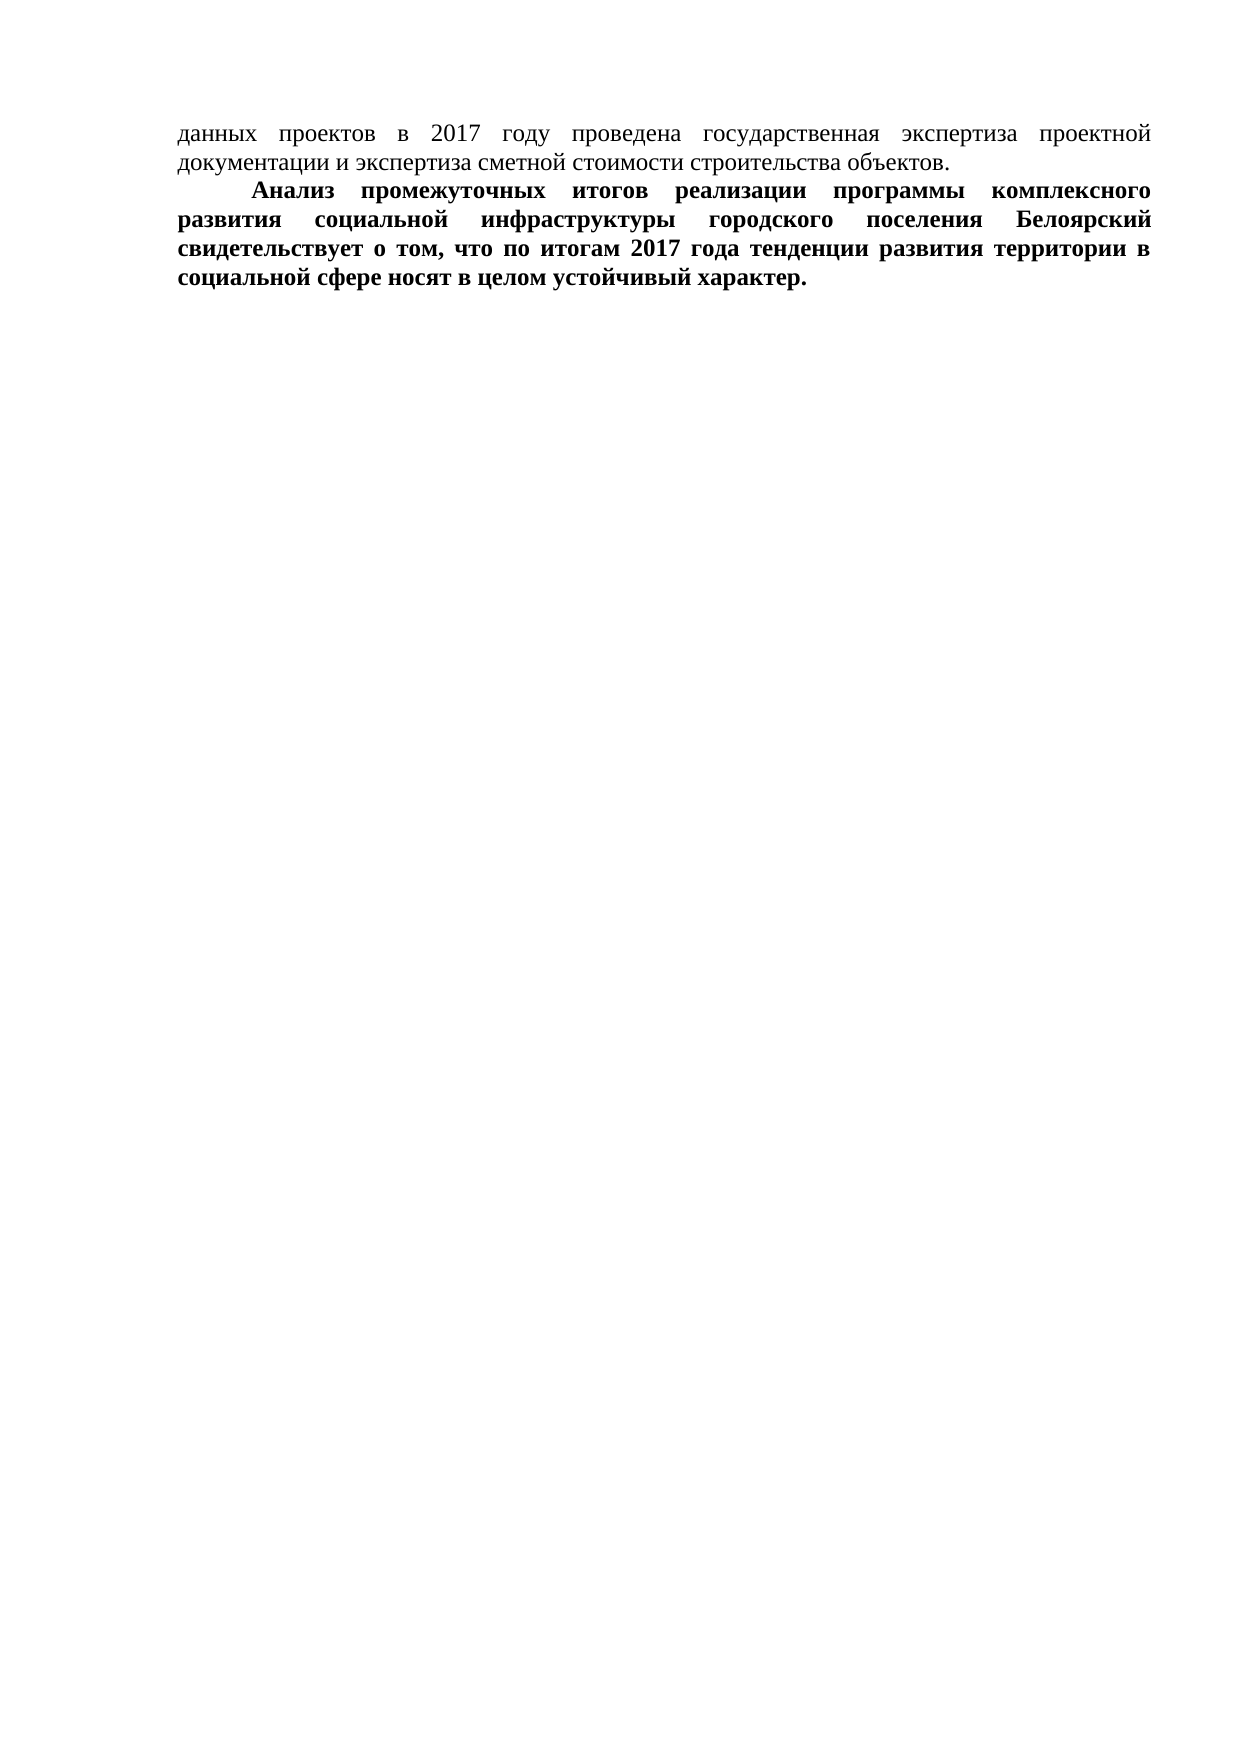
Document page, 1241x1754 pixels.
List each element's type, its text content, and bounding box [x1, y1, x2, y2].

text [177, 118, 1152, 176]
text Анализ промежуточных итогов реализации программы комплексного развития социальной инфраструктуры городского поселения Белоярский свидетельствует о том, что по итогам 2017 года тенденции развития территории в социальной сфере носят в целом устойчивый характер. [177, 176, 1152, 291]
